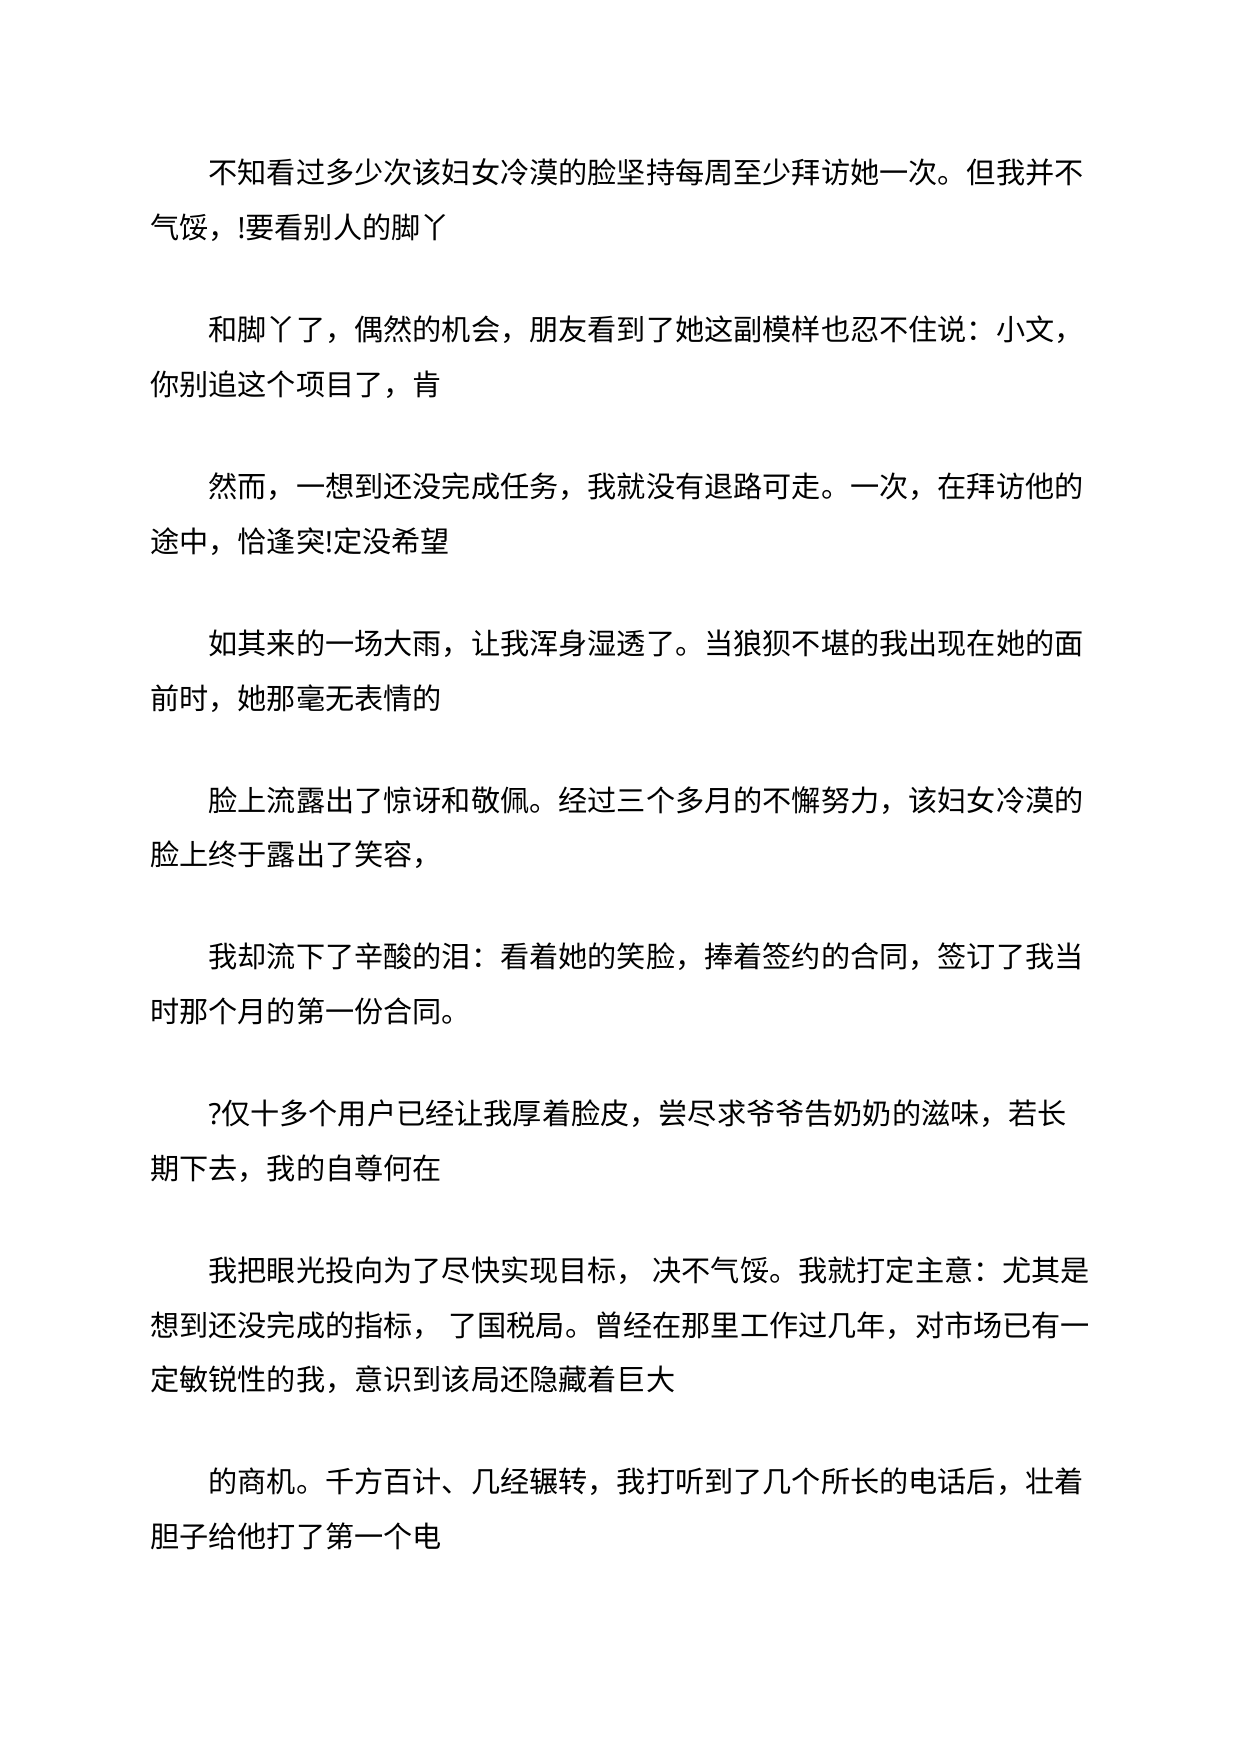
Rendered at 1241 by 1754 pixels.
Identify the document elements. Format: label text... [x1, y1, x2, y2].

text 脸上流露出了惊讶和敬佩。经过三个多月的不懈努力，该妇女冷漠的脸上终于露出了笑容， [150, 777, 1090, 874]
text 和脚丫了，偶然的机会，朋友看到了她这副模样也忍不住说：小文，你别追这个项目了，肯 [150, 307, 1090, 404]
text 然而，一想到还没完成任务，我就没有退路可走。一次，在拜访他的途中，恰逢突!定没希望 [150, 463, 1090, 561]
text 不知看过多少次该妇女冷漠的脸坚持每周至少拜访她一次。但我并不气馁，!要看别人的脚丫 [150, 150, 1090, 247]
text 的商机。千方百计、几经辗转，我打听到了几个所长的电话后，壮着胆子给他打了第一个电 [150, 1459, 1090, 1556]
text 如其来的一场大雨，让我浑身湿透了。当狼狈不堪的我出现在她的面前时，她那毫无表情的 [150, 620, 1090, 718]
text 我却流下了辛酸的泪：看着她的笑脸，捧着签约的合同，签订了我当时那个月的第一份合同。 [150, 934, 1090, 1031]
text ?仅十多个用户已经让我厚着脸皮，尝尽求爷爷告奶奶的滋味，若长期下去，我的自尊何在 [150, 1090, 1090, 1188]
text 我把眼光投向为了尽快实现目标， 决不气馁。我就打定主意：尤其是想到还没完成的指标， 了国税局。曾经在那里工作过几年，对市场已有一定敏锐性的我，意识到该局还隐藏着巨大 [150, 1247, 1090, 1399]
